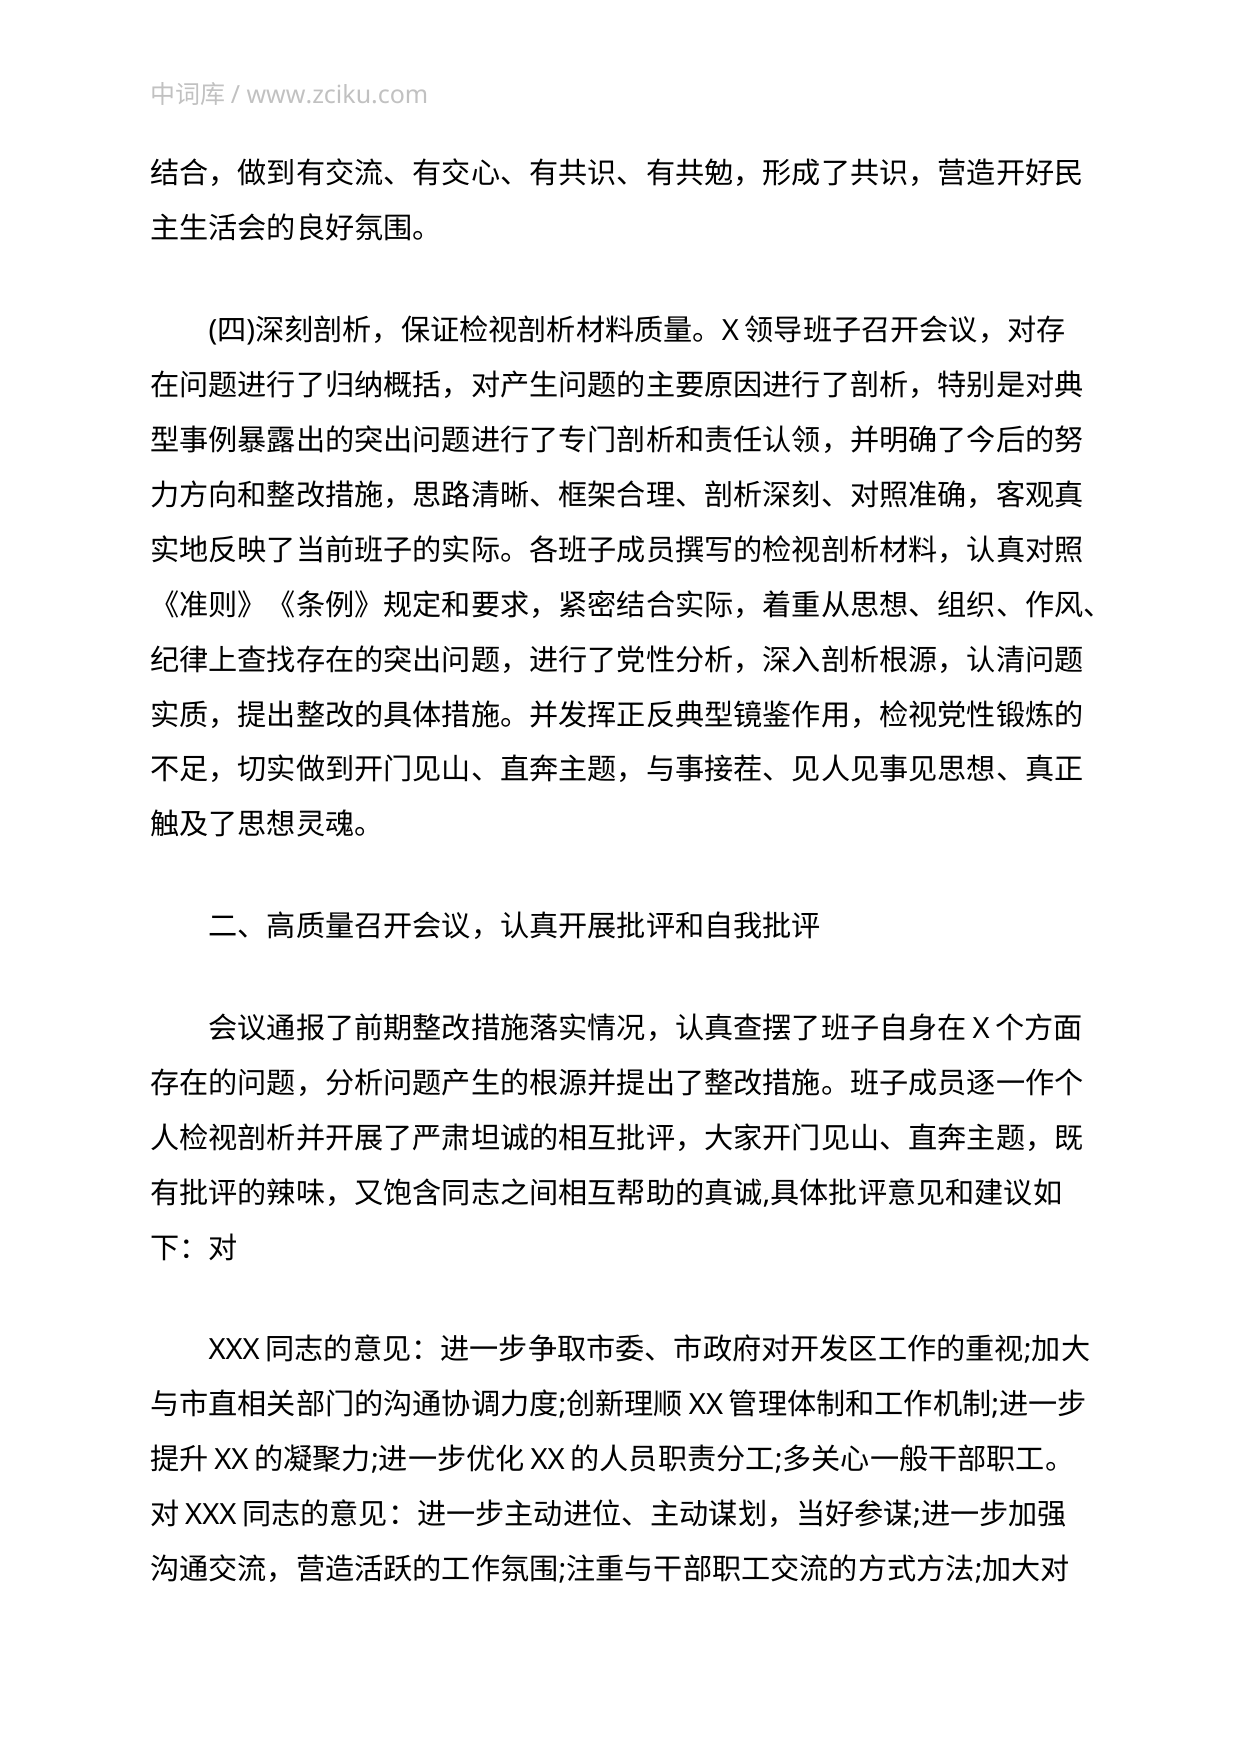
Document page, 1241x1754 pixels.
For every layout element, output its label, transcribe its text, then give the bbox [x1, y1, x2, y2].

text 会议通报了前期整改措施落实情况，认真查摆了班子自身在X个方面存在的问题，分析问题产生的根源并提出了整改措施。班子成员逐一作个人检视剖析并开展了严肃坦诚的相互批评，大家开门见山、直奔主题，既有批评的辣味，又饱含同志之间相互帮助的真诚,具体批评意见和建议如下：对 [150, 1004, 1090, 1266]
text 二、高质量召开会议，认真开展批评和自我批评 [150, 903, 1090, 945]
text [150, 1326, 1090, 1588]
text (四)深刻剖析，保证检视剖析材料质量。X领导班子召开会议，对存在问题进行了归纳概括，对产生问题的主要原因进行了剖析，特别是对典型事例暴露出的突出问题进行了专门剖析和责任认领，并明确了今后的努力方向和整改措施，思路清晰、框架合理、剖析深刻、对照准确，客观真实地反映了当前班子的实际。各班子成员撰写的检视剖析材料，认真对照《准则》《条例》规定和要求，紧密结合实际，着重从思想、组织、作风、纪律上查找存在的突出问题，进行了党性分析，深入剖析根源，认清问题实质，提出整改的具体措施。并发挥正反典型镜鉴作用，检视党性锻炼的不足，切实做到开门见山、直奔主题，与事接茬、见人见事见思想、真正触及了思想灵魂。 [150, 307, 1090, 843]
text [150, 150, 1090, 247]
